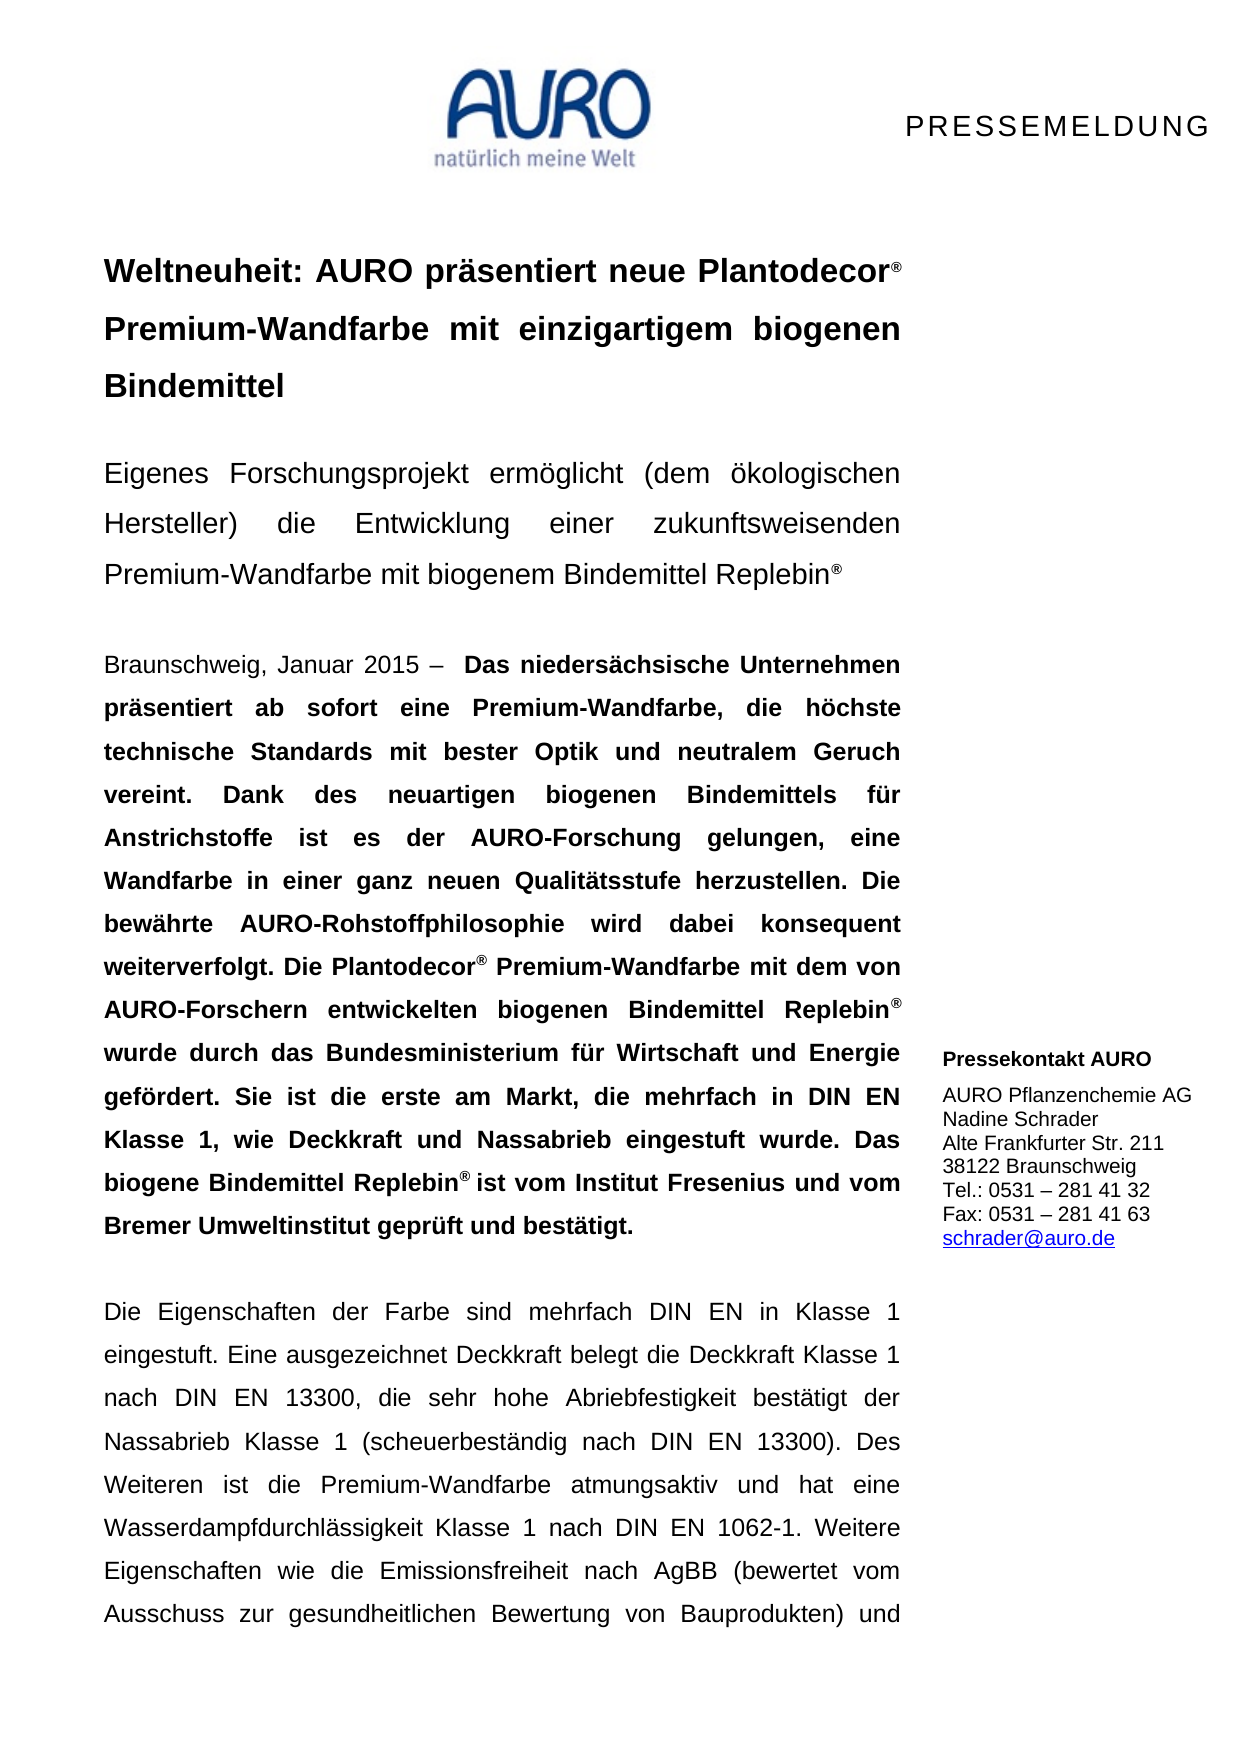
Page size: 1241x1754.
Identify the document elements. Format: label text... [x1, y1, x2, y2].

picture [427, 46, 665, 188]
text Eigenes Forschungsprojekt ermöglicht (dem ökologischen Hersteller) die Entwicklung einer zukunftsweisenden Premium-Wandfarbe mit biogenem Bindemittel Replebin® [103, 456, 901, 590]
text Weltneuheit: AURO präsentiert neue Plantodecor® Premium-Wandfarbe mit einzigartigem biogenen Bindemittel [103, 251, 901, 405]
text Braunschweig, Januar 2015 – Das niedersächsische Unternehmen präsentiert ab sofort eine Premium-Wandfarbe, die höchste technische Standards mit bester Optik und neutralem Geruch vereint. Dank des neuartigen biogenen Bindemittels für Anstrichstoffe ist es der AURO-Forschung gelungen, eine Wandfarbe in einer ganz neuen Qualitätsstufe herzustellen. Die bewährte AURO-Rohstoffphilosophie wird dabei konsequent weiterverfolgt. Die Plantodecor® Premium-Wandfarbe mit dem von AURO-Forschern entwickelten biogenen Bindemittel Replebin® wurde durch das Bundesministerium für Wirtschaft und Energie gefördert. Sie ist die erste am Markt, die mehrfach in DIN EN Klasse 1, wie Deckkraft und Nassabrieb eingestuft wurde. Das biogene Bindemittel Replebin® ist vom Institut Fresenius und vom Bremer Umweltinstitut geprüft und bestätigt. [103, 650, 901, 1239]
